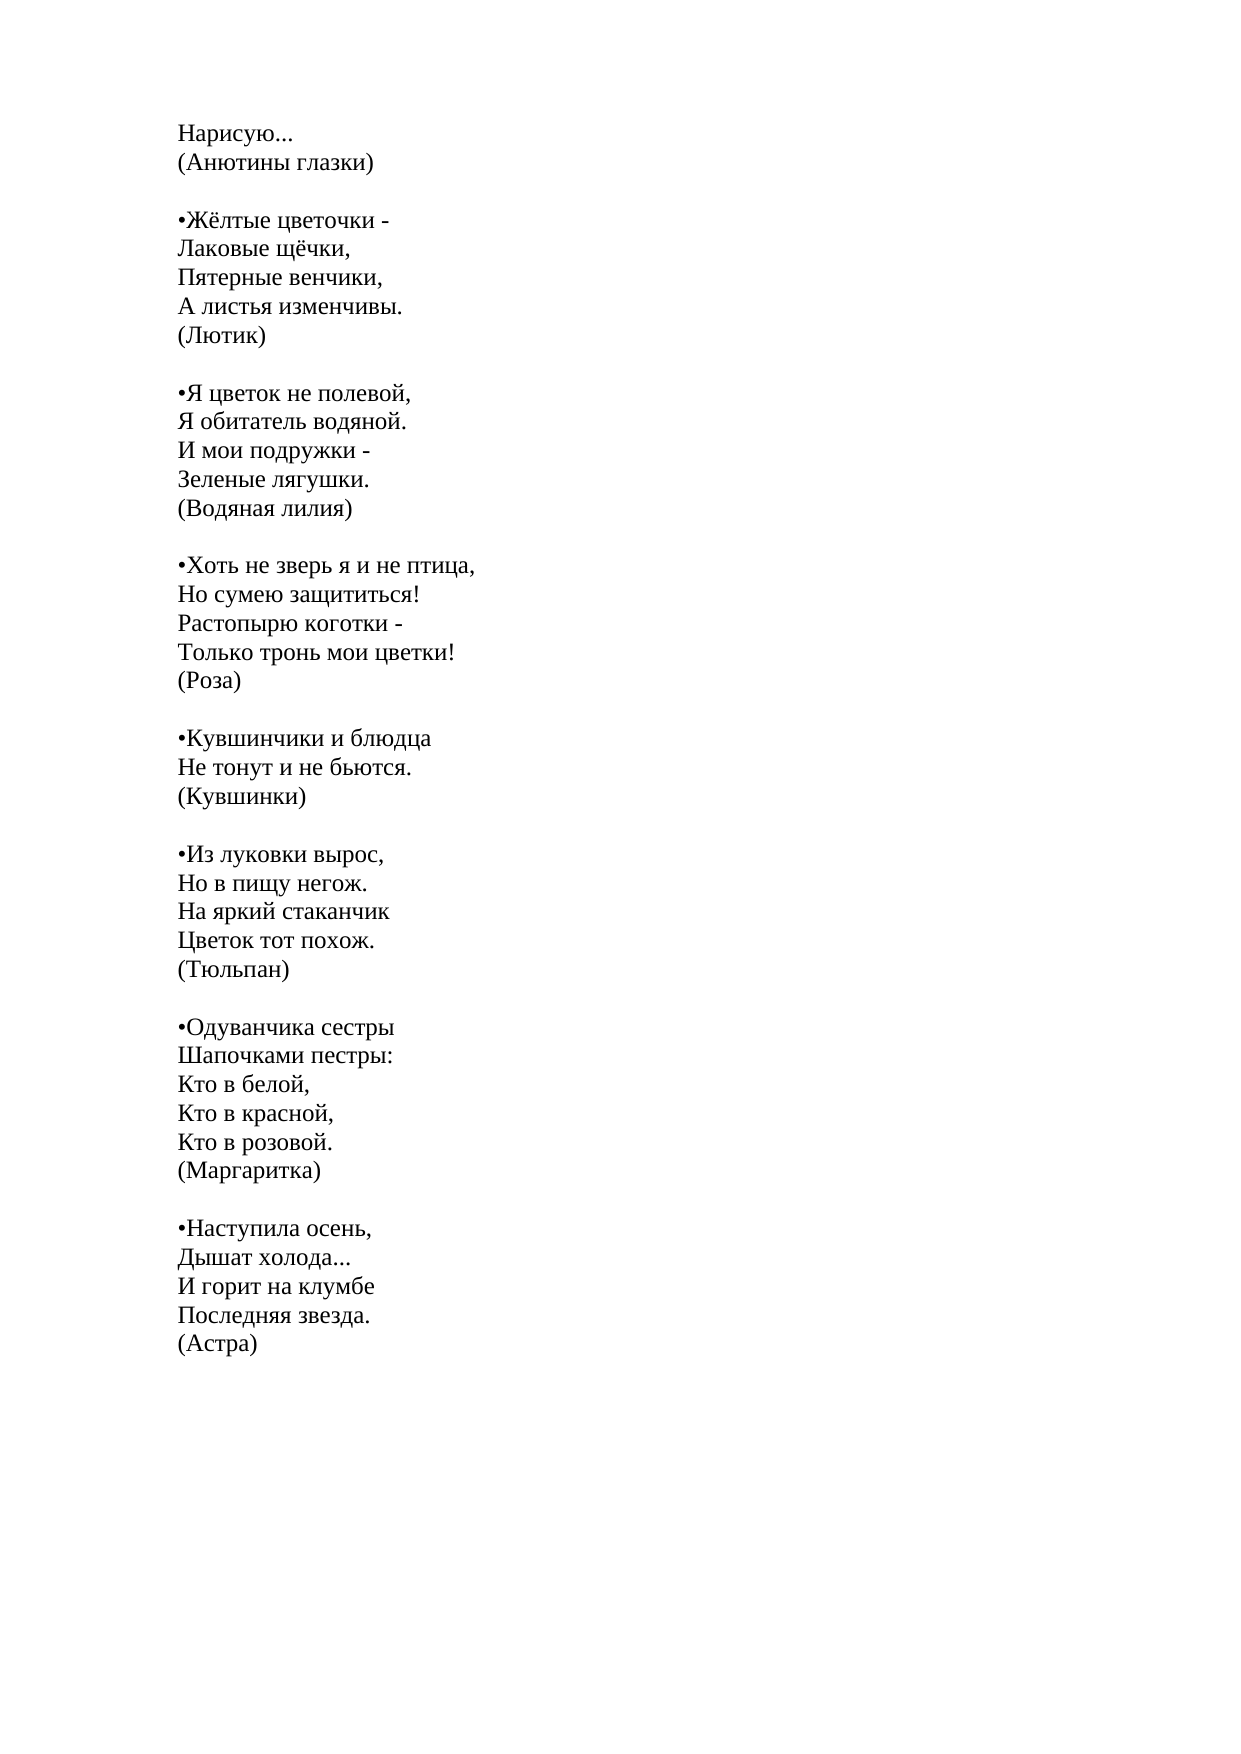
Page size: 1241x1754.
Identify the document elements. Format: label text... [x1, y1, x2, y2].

text •Наступила осень, Дышат холода... И горит на клумбе Последняя звезда. (Астра) [177, 1213, 1152, 1357]
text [177, 118, 1152, 176]
text •Кувшинчики и блюдца Не тонут и не бьются. (Кувшинки) [177, 723, 1152, 810]
text •Одуванчика сестры Шапочками пестры: Кто в белой, Кто в красной, Кто в розовой. (Маргаритка) [177, 1012, 1152, 1184]
text •Хоть не зверь я и не птица, Но сумею защититься! Растопырю коготки - Только тронь мои цветки! (Роза) [177, 551, 1152, 694]
text •Жёлтые цветочки - Лаковые щёчки, Пятерные венчики, А листья изменчивы. (Лютик) [177, 205, 1152, 348]
text •Я цветок не полевой, Я обитатель водяной. И мои подружки - Зеленые лягушки. (Водяная лилия) [177, 378, 1152, 521]
text •Из луковки вырос, Но в пищу негож. На яркий стаканчик Цветок тот похож. (Тюльпан) [177, 839, 1152, 983]
